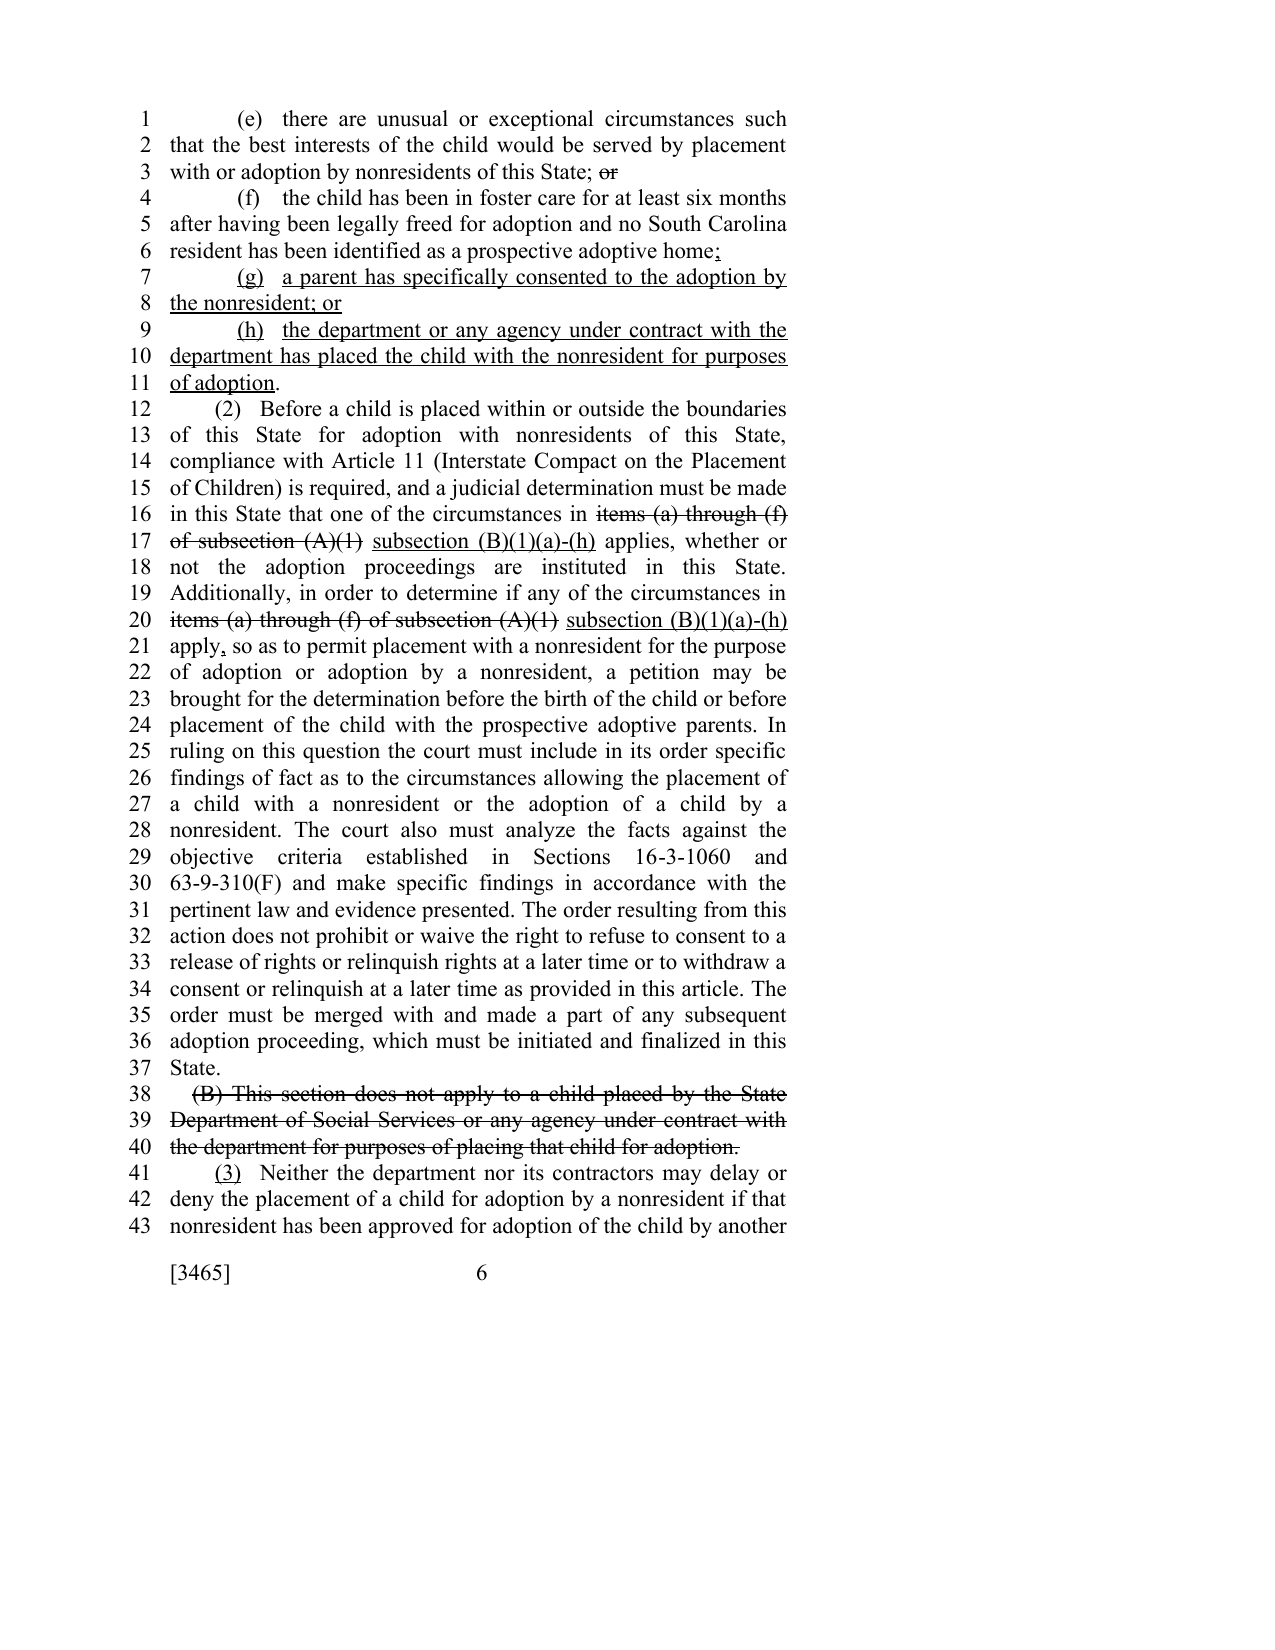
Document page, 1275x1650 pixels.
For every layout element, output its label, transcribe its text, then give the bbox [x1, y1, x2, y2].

text (B) This section does not apply to a child placed by the State Department of Social Services or any agency under contract with the department for purposes of placing that child for adoption. [169, 1080, 787, 1121]
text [169, 1159, 787, 1238]
text (B) This section does not apply to a child placed by the State Department of Social Services or any agency under contract with the department for purposes of placing that child for adoption. [169, 1122, 787, 1159]
text (g) a parent has specifically consented to the adoption by the nonresident; or [169, 263, 787, 316]
text (f) the child has been in foster care for at least six months after having been legally freed for adoption and no South Carolina resident has been identified as a prospective adoptive home; [169, 184, 787, 263]
text (e) there are unusual or exceptional circumstances such that the best interests of the child would be served by placement with or adoption by nonresidents of this State; or [169, 105, 787, 184]
text (h) the department or any agency under contract with the department has placed the child with the nonresident for purposes of adoption. [169, 316, 787, 365]
text (2) Before a child is placed within or outside the boundaries of this State for adoption with nonresidents of this State, compliance with Article 11 (Interstate Compact on the Placement of Children) is required, and a judicial determination must be made in this State that one of the circumstances in items (a) through (f) of subsection (A)(1) subsection (B)(1)(a)-(h) applies, whether or not the adoption proceedings are instituted in this State. Additionally, in order to determine if any of the circumstances in items (a) through (f) of subsection (A)(1) subsection (B)(1)(a)-(h) apply, so as to permit placement with a nonresident for the purpose of adoption or adoption by a nonresident, a petition may be brought for the determination before the birth of the child or before placement of the child with the prospective adoptive parents. In ruling on this question the court must include in its order specific findings of fact as to the circumstances allowing the placement of a child with a nonresident or the adoption of a child by a nonresident. The court also must analyze the facts against the objective criteria established in Sections 16-3-1060 and 63-9-310(F) and make specific findings in accordance with the pertinent law and evidence presented. The order resulting from this action does not prohibit or waive the right to refuse to consent to a release of rights or relinquish rights at a later time or to withdraw a consent or relinquish at a later time as provided in this article. The order must be merged with and made a part of any subsequent adoption proceeding, which must be initiated and finalized in this State. [169, 395, 787, 1080]
text (h) the department or any agency under contract with the department has placed the child with the nonresident for purposes of adoption. [169, 366, 787, 395]
